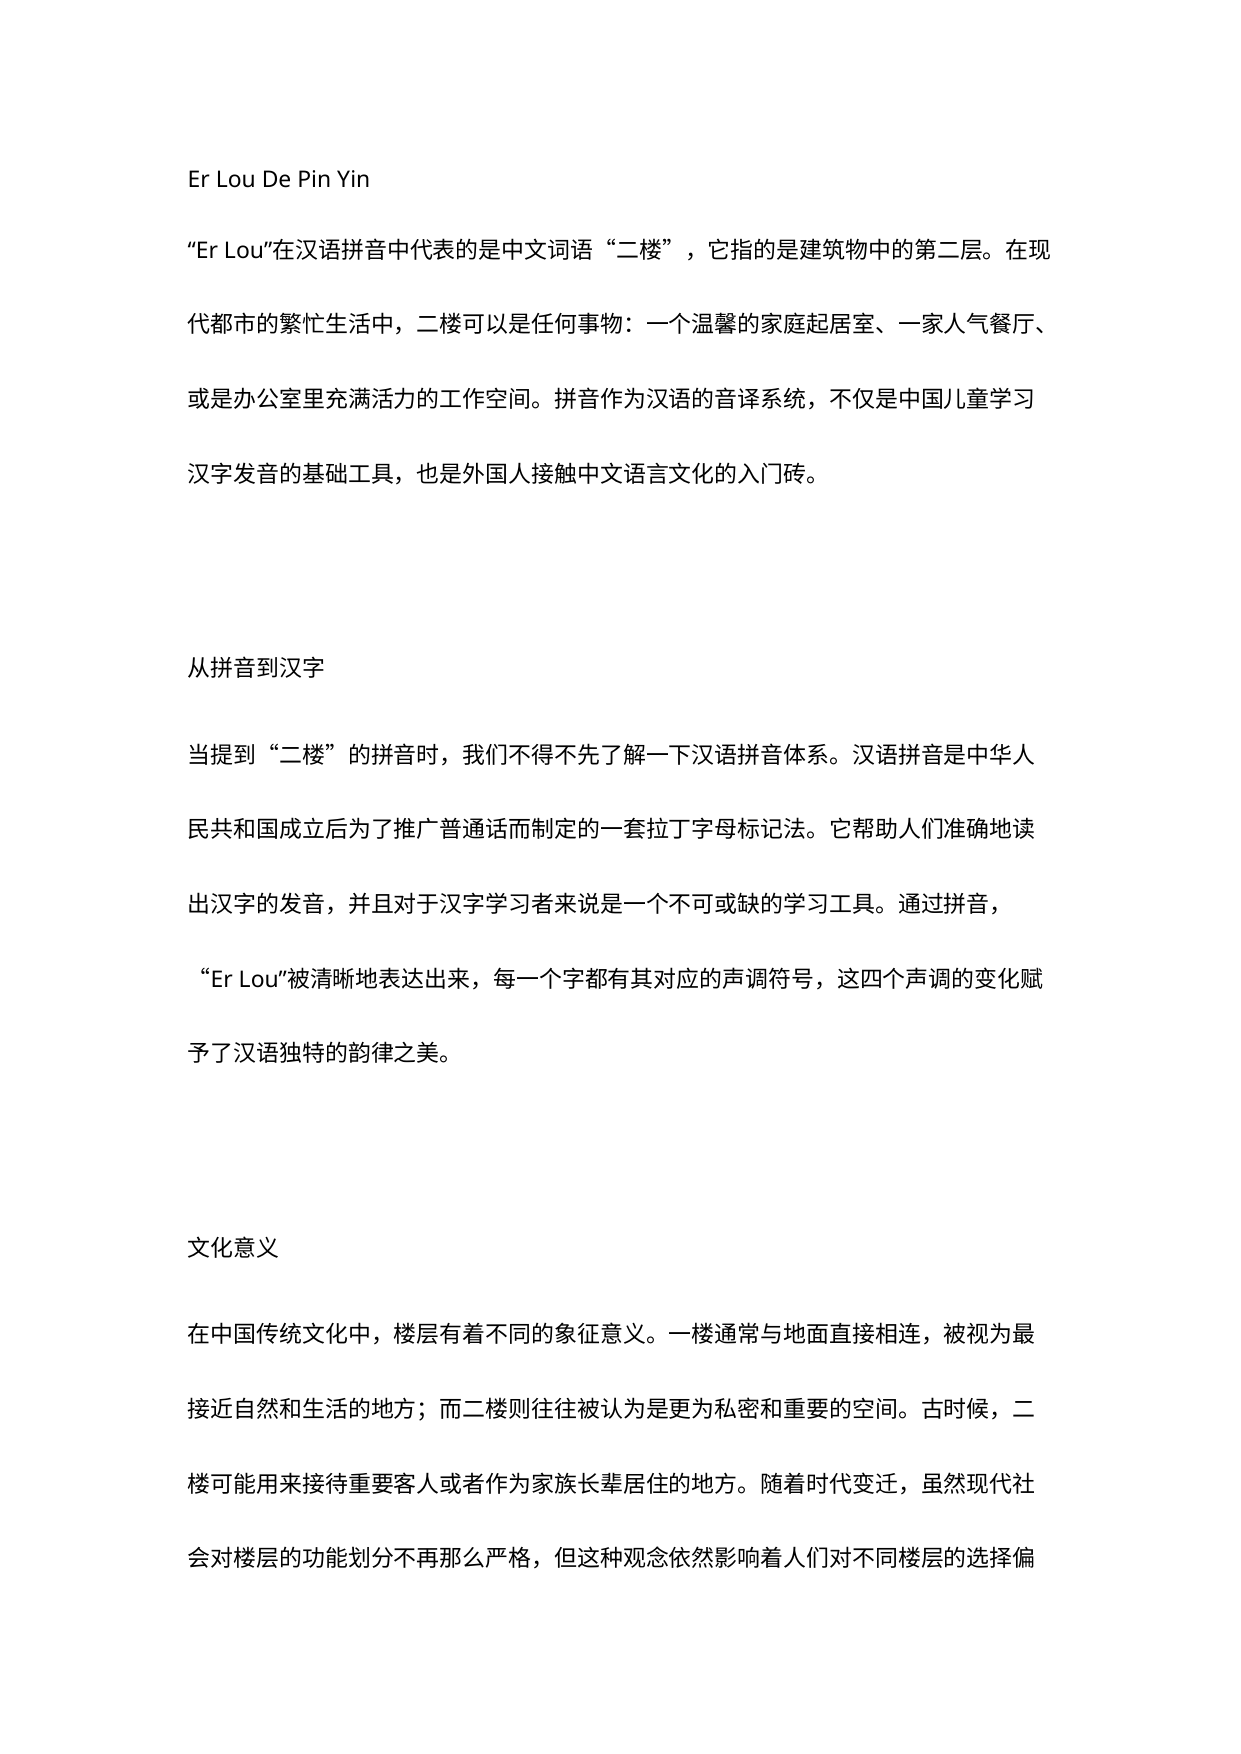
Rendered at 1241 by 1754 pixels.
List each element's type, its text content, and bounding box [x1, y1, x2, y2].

text 当提到“二楼”的拼音时，我们不得不先了解一下汉语拼音体系。汉语拼音是中华人民共和国成立后为了推广普通话而制定的一套拉丁字母标记法。它帮助人们准确地读出汉字的发音，并且对于汉字学习者来说是一个不可或缺的学习工具。通过拼音，“Er Lou”被清晰地表达出来，每一个字都有其对应的声调符号，这四个声调的变化赋予了汉语独特的韵律之美。 [187, 721, 1053, 1084]
text “Er Lou”在汉语拼音中代表的是中文词语“二楼”，它指的是建筑物中的第二层。在现代都市的繁忙生活中，二楼可以是任何事物：一个温馨的家庭起居室、一家人气餐厅、或是办公室里充满活力的工作空间。拼音作为汉语的音译系统，不仅是中国儿童学习汉字发音的基础工具，也是外国人接触中文语言文化的入门砖。 [187, 216, 1053, 505]
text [187, 1300, 1053, 1589]
text 从拼音到汉字 [187, 634, 1053, 699]
text Er Lou De Pin Yin [187, 162, 1053, 194]
text 文化意义 [187, 1214, 1053, 1279]
